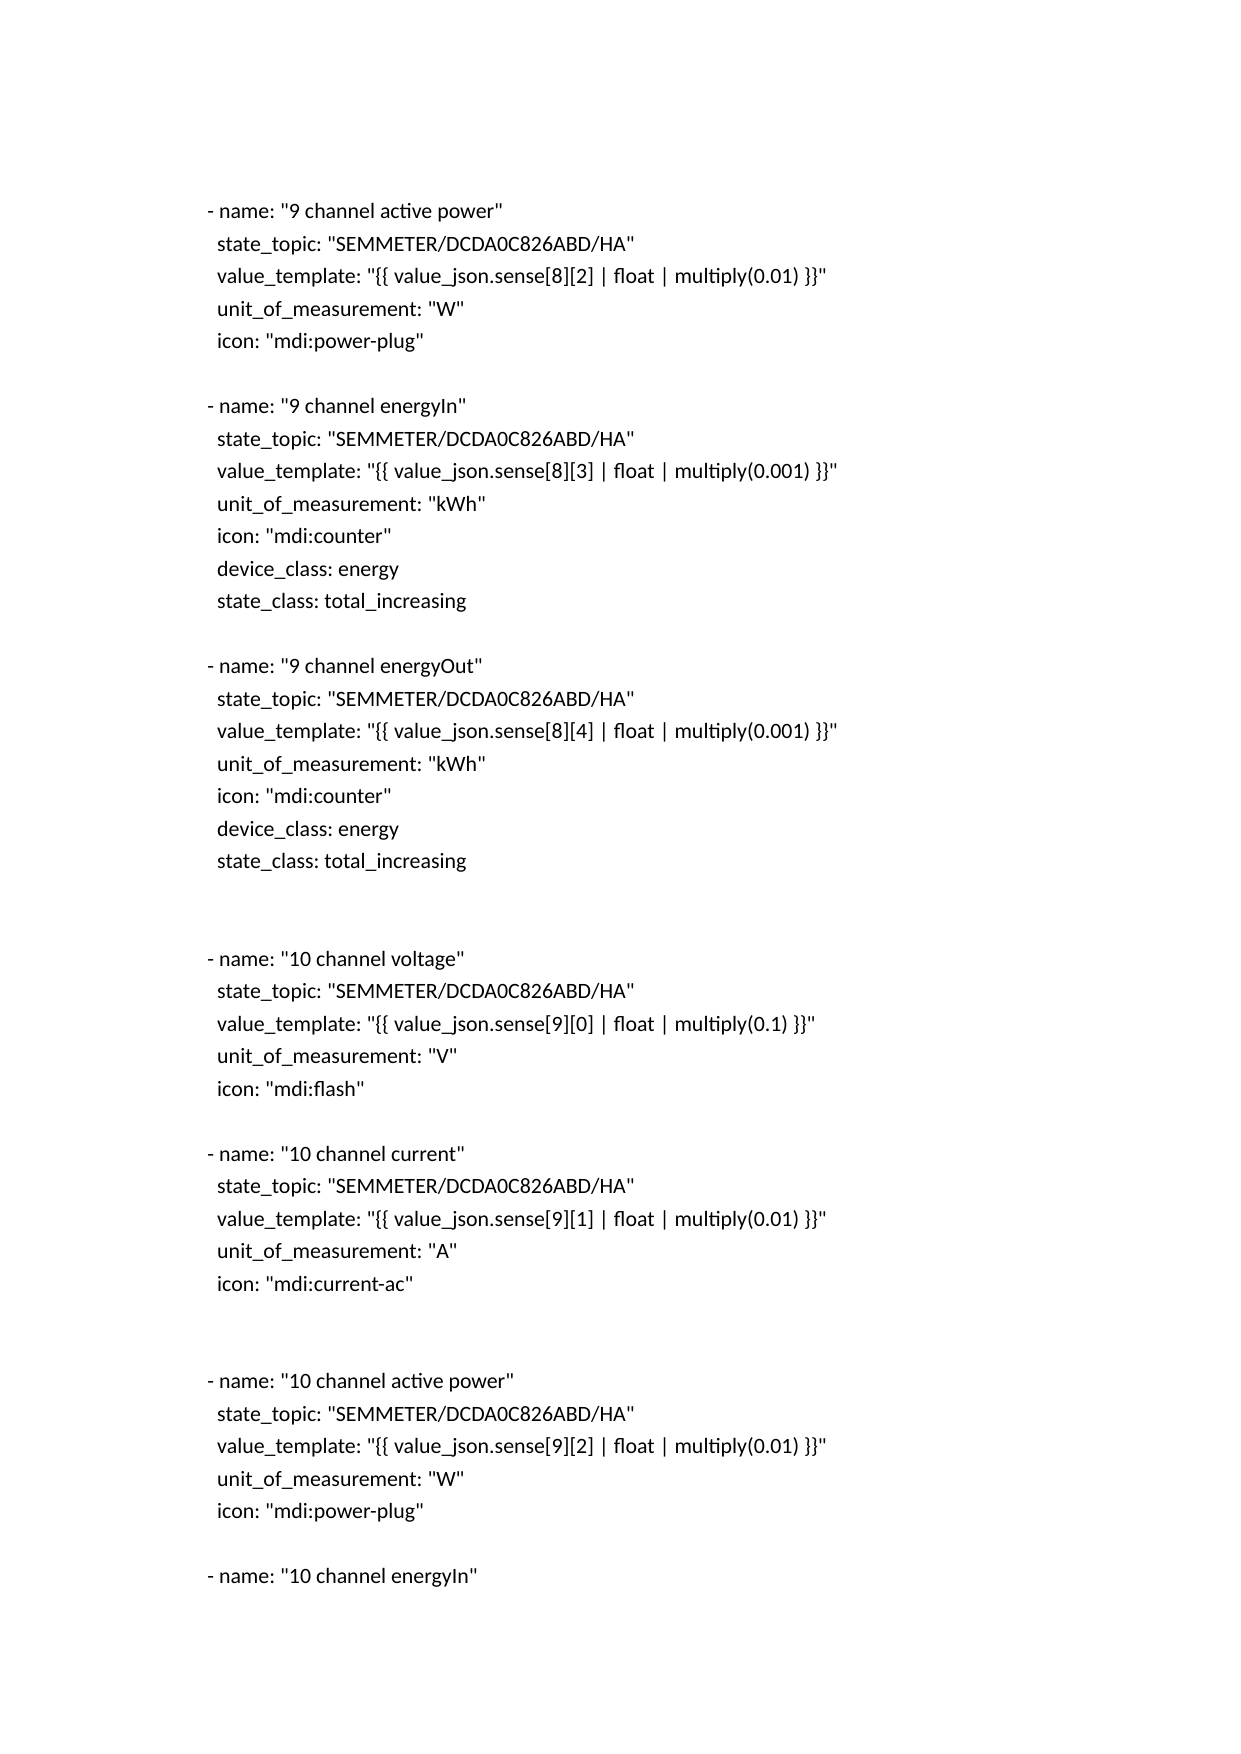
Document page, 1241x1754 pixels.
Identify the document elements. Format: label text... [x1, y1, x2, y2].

text icon: "mdi:current-ac" [187, 1267, 1053, 1299]
text - name: "10 channel current" [187, 1137, 1053, 1169]
text - name: "9 channel energyOut" [187, 649, 1053, 682]
text device_class: energy [187, 552, 1053, 584]
text icon: "mdi:power-plug" [187, 324, 1053, 357]
text state_class: total_increasing [187, 584, 1053, 617]
text state_topic: "SEMMETER/DCDA0C826ABD/HA" [187, 422, 1053, 454]
text unit_of_measurement: "V" [187, 1039, 1053, 1072]
text device_class: energy [187, 812, 1053, 844]
text state_topic: "SEMMETER/DCDA0C826ABD/HA" [187, 682, 1053, 714]
text - name: "10 channel energyIn" [187, 1559, 1053, 1592]
text - name: "10 channel active power" [187, 1364, 1053, 1397]
text - name: "9 channel active power" [187, 194, 1053, 227]
text value_template: "{{ value_json.sense[9][0] | float | multiply(0.1) }}" [187, 1007, 1053, 1039]
text icon: "mdi:counter" [187, 519, 1053, 552]
text state_topic: "SEMMETER/DCDA0C826ABD/HA" [187, 1397, 1053, 1429]
text unit_of_measurement: "kWh" [187, 487, 1053, 519]
text - name: "9 channel energyIn" [187, 389, 1053, 422]
text value_template: "{{ value_json.sense[8][4] | float | multiply(0.001) }}" [187, 714, 1053, 747]
text icon: "mdi:counter" [187, 779, 1053, 812]
text state_topic: "SEMMETER/DCDA0C826ABD/HA" [187, 227, 1053, 259]
text icon: "mdi:power-plug" [187, 1494, 1053, 1527]
text unit_of_measurement: "W" [187, 292, 1053, 324]
text state_topic: "SEMMETER/DCDA0C826ABD/HA" [187, 974, 1053, 1007]
text state_class: total_increasing [187, 844, 1053, 877]
text state_topic: "SEMMETER/DCDA0C826ABD/HA" [187, 1169, 1053, 1202]
text value_template: "{{ value_json.sense[9][1] | float | multiply(0.01) }}" [187, 1202, 1053, 1234]
text - name: "10 channel voltage" [187, 942, 1053, 974]
text unit_of_measurement: "A" [187, 1234, 1053, 1267]
text unit_of_measurement: "W" [187, 1462, 1053, 1494]
text value_template: "{{ value_json.sense[9][2] | float | multiply(0.01) }}" [187, 1429, 1053, 1462]
text unit_of_measurement: "kWh" [187, 747, 1053, 779]
text value_template: "{{ value_json.sense[8][3] | float | multiply(0.001) }}" [187, 454, 1053, 487]
text value_template: "{{ value_json.sense[8][2] | float | multiply(0.01) }}" [187, 259, 1053, 292]
text icon: "mdi:flash" [187, 1072, 1053, 1104]
